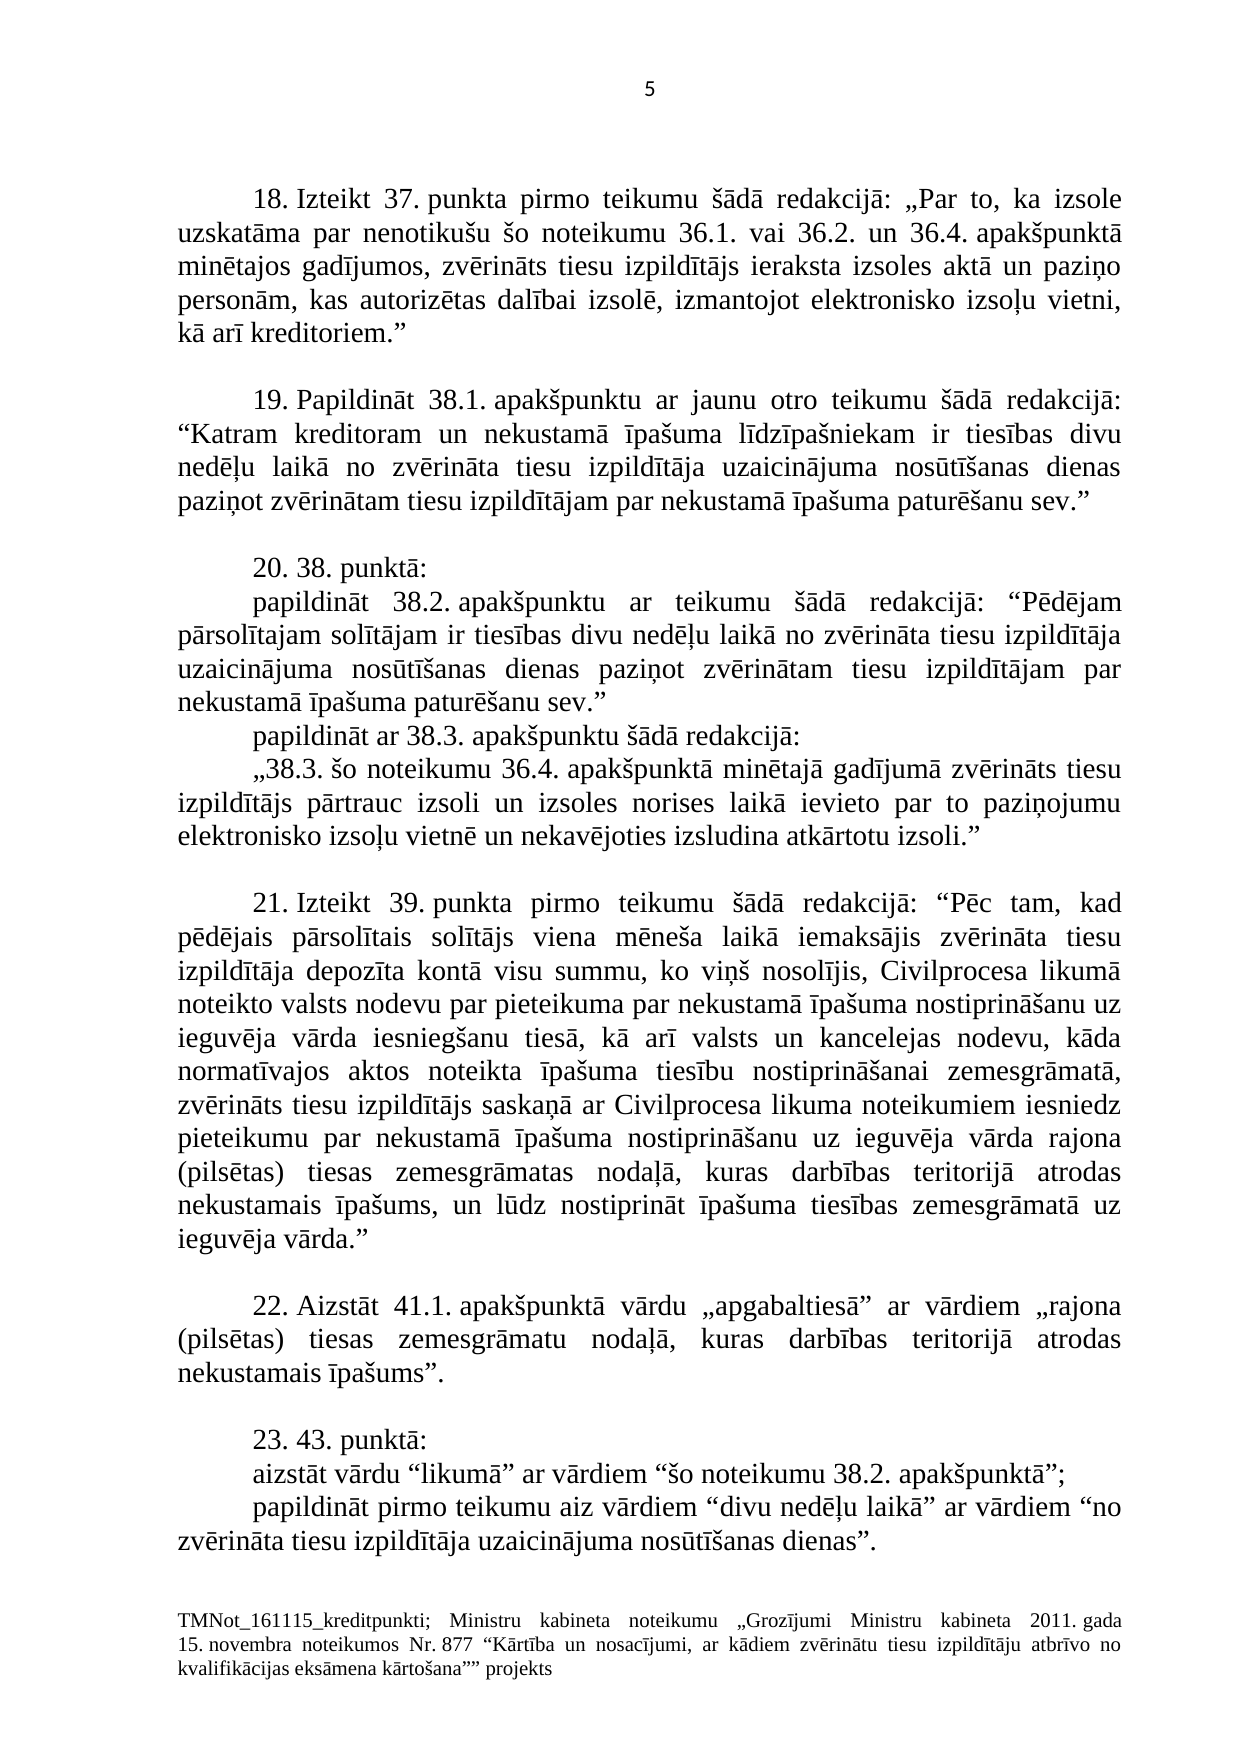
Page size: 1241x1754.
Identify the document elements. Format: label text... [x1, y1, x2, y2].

text 22. Aizstāt 41.1. apakšpunktā vārdu „apgabaltiesā” ar vārdiem „rajona (pilsētas) tiesas zemesgrāmatu nodaļā, kuras darbības teritorijā atrodas nekustamais īpašums”. [177, 1288, 1122, 1389]
text 23. 43. punktā: [177, 1422, 1122, 1456]
text „38.3. šo noteikumu 36.4. apakšpunktā minētajā gadījumā zvērināts tiesu izpildītājs pārtrauc izsoli un izsoles norises laikā ievieto par to paziņojumu elektronisko izsoļu vietnē un nekavējoties izsludina atkārtotu izsoli.” [177, 751, 1122, 852]
text papildināt ar 38.3. apakšpunktu šādā redakcijā: [177, 718, 1122, 751]
text papildināt pirmo teikumu aiz vārdiem “divu nedēļu laikā” ar vārdiem “no zvērināta tiesu izpildītāja uzaicinājuma nosūtīšanas dienas”. [177, 1489, 1122, 1556]
text 18. Izteikt 37. punkta pirmo teikumu šādā redakcijā: „Par to, ka izsole uzskatāma par nenotikušu šo noteikumu 36.1. vai 36.2. un 36.4. apakšpunktā minētajos gadījumos, zvērināts tiesu izpildītājs ieraksta izsoles aktā un paziņo personām, kas autorizētas dalībai izsolē, izmantojot elektronisko izsoļu vietni, kā arī kreditoriem.” [177, 181, 1122, 349]
text 19. Papildināt 38.1. apakšpunktu ar jaunu otro teikumu šādā redakcijā: “Katram kreditoram un nekustamā īpašuma līdzīpašniekam ir tiesības divu nedēļu laikā no zvērināta tiesu izpildītāja uzaicinājuma nosūtīšanas dienas paziņot zvērinātam tiesu izpildītājam par nekustamā īpašuma paturēšanu sev.” [177, 382, 1122, 517]
text 20. 38. punktā: [177, 550, 1122, 584]
text aizstāt vārdu “likumā” ar vārdiem “šo noteikumu 38.2. apakšpunktā”; [177, 1456, 1122, 1489]
text 21. Izteikt 39. punkta pirmo teikumu šādā redakcijā: “Pēc tam, kad pēdējais pārsolītais solītājs viena mēneša laikā iemaksājis zvērināta tiesu izpildītāja depozīta kontā visu summu, ko viņš nosolījis, Civilprocesa likumā noteikto valsts nodevu par pieteikuma par nekustamā īpašuma nostiprināšanu uz ieguvēja vārda iesniegšanu tiesā, kā arī valsts un kancelejas nodevu, kāda normatīvajos aktos noteikta īpašuma tiesību nostiprināšanai zemesgrāmatā, zvērināts tiesu izpildītājs saskaņā ar Civilprocesa likuma noteikumiem iesniedz pieteikumu par nekustamā īpašuma nostiprināšanu uz ieguvēja vārda rajona (pilsētas) tiesas zemesgrāmatas nodaļā, kuras darbības teritorijā atrodas nekustamais īpašums, un lūdz nostiprināt īpašuma tiesības zemesgrāmatā uz ieguvēja vārda.” [177, 886, 1122, 1254]
text papildināt 38.2. apakšpunktu ar teikumu šādā redakcijā: “Pēdējam pārsolītajam solītājam ir tiesības divu nedēļu laikā no zvērināta tiesu izpildītāja uzaicinājuma nosūtīšanas dienas paziņot zvērinātam tiesu izpildītājam par nekustamā īpašuma paturēšanu sev.” [177, 584, 1122, 718]
